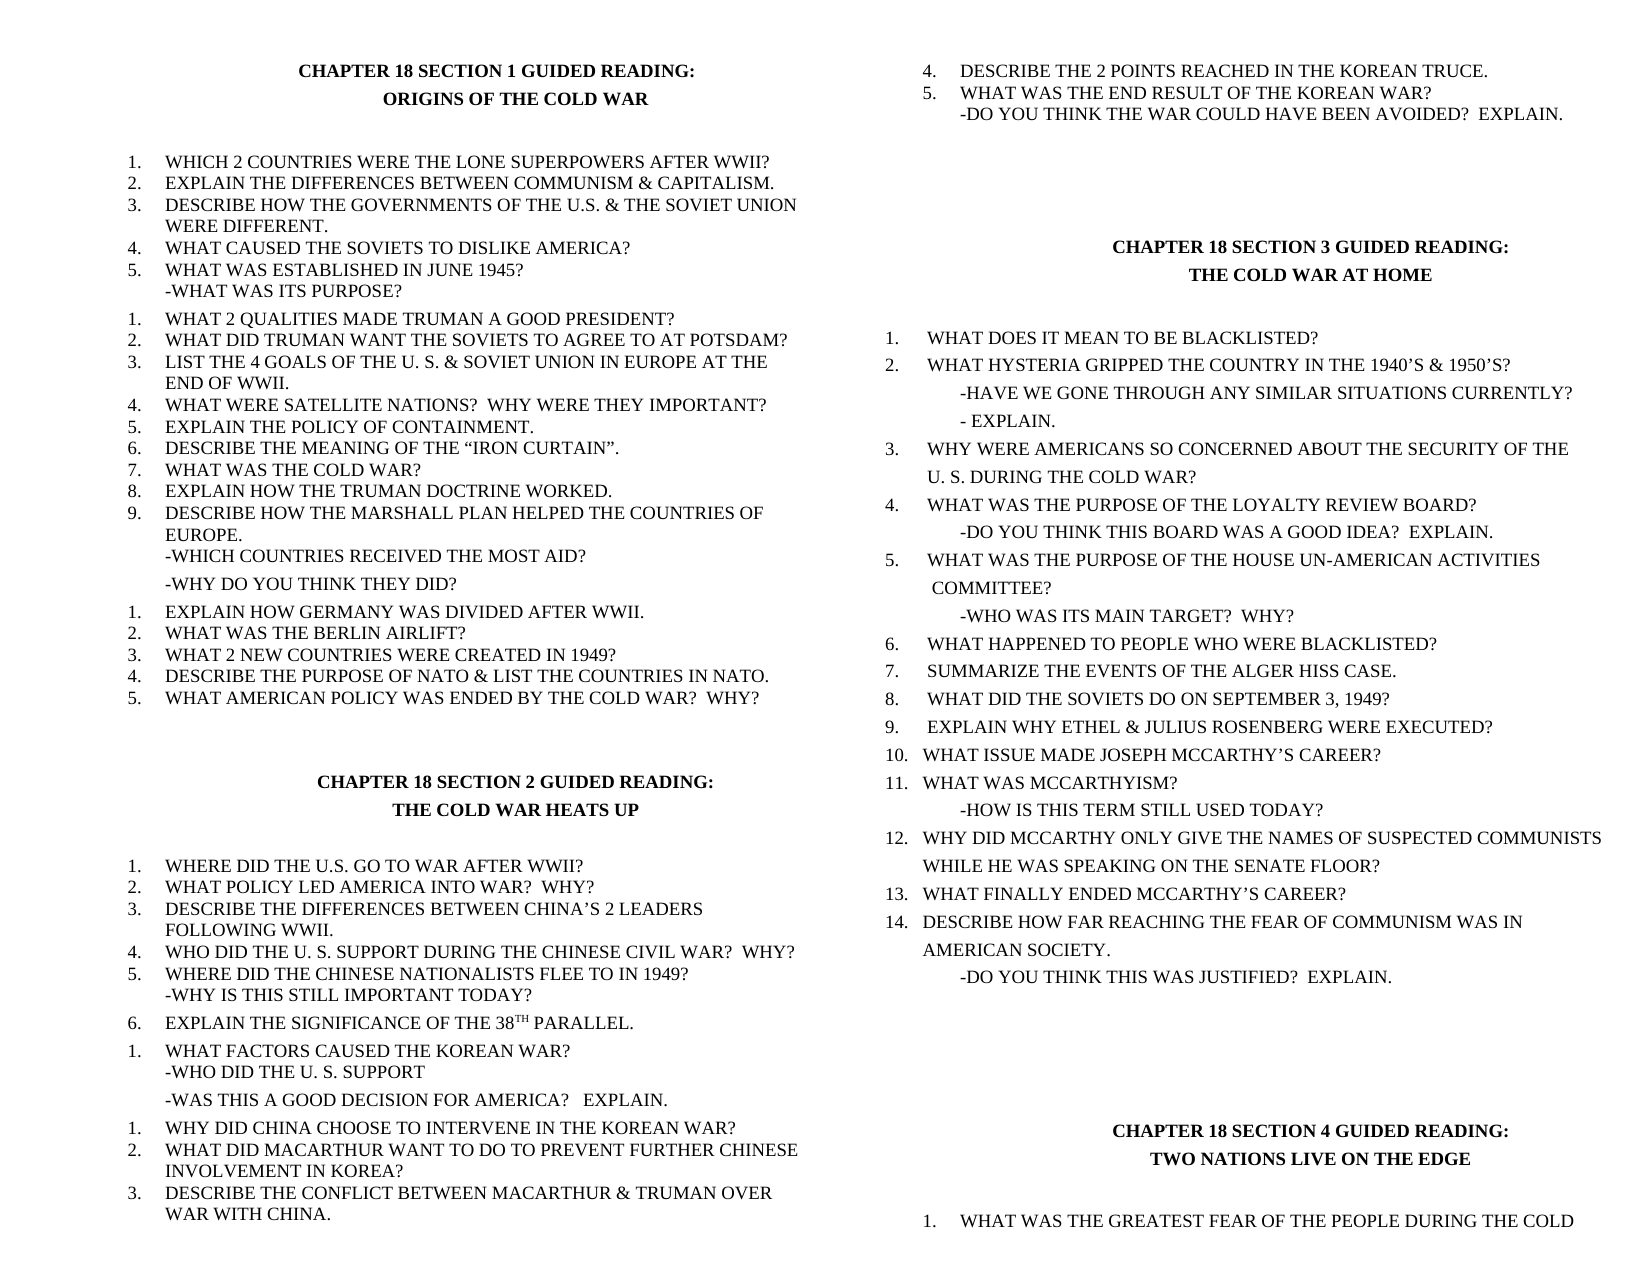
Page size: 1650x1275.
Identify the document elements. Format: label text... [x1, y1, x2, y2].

text COMMITTEE? [885, 577, 1650, 598]
text 1. WHAT DOES IT MEAN TO BE BLACKLISTED? [885, 327, 1650, 348]
text THE COLD WAR AT HOME [885, 264, 1650, 285]
list DESCRIBE THE CONFLICT BETWEEN MACARTHUR & TRUMAN OVER WAR WITH CHINA. [127, 1182, 810, 1225]
text CHAPTER 18 SECTION 1 GUIDED READING: [52, 60, 847, 82]
list WHAT DID MACARTHUR WANT TO DO TO PREVENT FURTHER CHINESE INVOLVEMENT IN KOREA? [127, 1138, 810, 1182]
text - EXPLAIN. [885, 410, 1650, 432]
list WHERE DID THE CHINESE NATIONALISTS FLEE TO IN 1949? [127, 962, 810, 984]
text -WHO DID THE U. S. SUPPORT [90, 1061, 847, 1083]
list DESCRIBE HOW THE MARSHALL PLAN HELPED THE COUNTRIES OF EUROPE. [127, 502, 810, 545]
list DESCRIBE THE DIFFERENCES BETWEEN CHINA’S 2 LEADERS FOLLOWING WWII. [127, 898, 810, 941]
list EXPLAIN HOW GERMANY WAS DIVIDED AFTER WWII. [127, 601, 810, 622]
text 14. DESCRIBE HOW FAR REACHING THE FEAR OF COMMUNISM WAS IN [885, 911, 1650, 932]
text 4. WHAT WAS THE PURPOSE OF THE LOYALTY REVIEW BOARD? [885, 493, 1650, 515]
text TWO NATIONS LIVE ON THE EDGE [885, 1147, 1650, 1169]
text -WHY DO YOU THINK THEY DID? [90, 573, 847, 594]
list EXPLAIN THE POLICY OF CONTAINMENT. [127, 416, 810, 437]
text 10. WHAT ISSUE MADE JOSEPH MCCARTHY’S CAREER? [885, 744, 1650, 765]
list WHERE DID THE U.S. GO TO WAR AFTER WWII? [127, 855, 810, 876]
list WHAT DID TRUMAN WANT THE SOVIETS TO AGREE TO AT POTSDAM? [127, 329, 810, 351]
list EXPLAIN HOW THE TRUMAN DOCTRINE WORKED. [127, 480, 810, 502]
list WHAT WAS THE END RESULT OF THE KOREAN WAR? [922, 82, 1605, 103]
list WHAT FACTORS CAUSED THE KOREAN WAR? [127, 1040, 810, 1061]
text -WHICH COUNTRIES RECEIVED THE MOST AID? [90, 545, 847, 567]
text -WHY IS THIS STILL IMPORTANT TODAY? [90, 984, 847, 1006]
text -HOW IS THIS TERM STILL USED TODAY? [885, 799, 1650, 821]
list WHO DID THE U. S. SUPPORT DURING THE CHINESE CIVIL WAR? WHY? [127, 941, 810, 962]
text CHAPTER 18 SECTION 4 GUIDED READING: [885, 1120, 1650, 1141]
text 3. WHY WERE AMERICANS SO CONCERNED ABOUT THE SECURITY OF THE [885, 438, 1650, 459]
text ORIGINS OF THE COLD WAR [90, 88, 847, 109]
list LIST THE 4 GOALS OF THE U. S. & SOVIET UNION IN EUROPE AT THE END OF WWII. [127, 351, 810, 394]
text -WHO WAS ITS MAIN TARGET? WHY? [885, 605, 1650, 626]
list WHAT CAUSED THE SOVIETS TO DISLIKE AMERICA? [127, 237, 810, 258]
list EXPLAIN THE DIFFERENCES BETWEEN COMMUNISM & CAPITALISM. [127, 172, 810, 194]
list WHAT WAS ESTABLISHED IN JUNE 1945? [127, 258, 810, 280]
text -WAS THIS A GOOD DECISION FOR AMERICA? EXPLAIN. [90, 1089, 847, 1111]
text 7. SUMMARIZE THE EVENTS OF THE ALGER HISS CASE. [885, 660, 1650, 682]
text -HAVE WE GONE THROUGH ANY SIMILAR SITUATIONS CURRENTLY? [885, 382, 1650, 404]
list WHAT WERE SATELLITE NATIONS? WHY WERE THEY IMPORTANT? [127, 394, 810, 416]
list WHAT 2 NEW COUNTRIES WERE CREATED IN 1949? [127, 644, 810, 665]
list WHAT 2 QUALITIES MADE TRUMAN A GOOD PRESIDENT? [127, 308, 810, 329]
text 12. WHY DID MCCARTHY ONLY GIVE THE NAMES OF SUSPECTED COMMUNISTS [885, 827, 1650, 849]
list DESCRIBE HOW THE GOVERNMENTS OF THE U.S. & THE SOVIET UNION WERE DIFFERENT. [127, 194, 810, 237]
text 9. EXPLAIN WHY ETHEL & JULIUS ROSENBERG WERE EXECUTED? [885, 716, 1650, 737]
text 11. WHAT WAS MCCARTHYISM? [885, 772, 1650, 793]
text 2. WHAT HYSTERIA GRIPPED THE COUNTRY IN THE 1940’S & 1950’S? [885, 354, 1650, 376]
text 8. WHAT DID THE SOVIETS DO ON SEPTEMBER 3, 1949? [885, 688, 1650, 710]
list DESCRIBE THE 2 POINTS REACHED IN THE KOREAN TRUCE. [922, 60, 1605, 82]
text CHAPTER 18 SECTION 3 GUIDED READING: [885, 236, 1650, 257]
list WHAT WAS THE BERLIN AIRLIFT? [127, 622, 810, 644]
list WHAT AMERICAN POLICY WAS ENDED BY THE COLD WAR? WHY? [127, 687, 810, 708]
text -DO YOU THINK THIS BOARD WAS A GOOD IDEA? EXPLAIN. [885, 521, 1650, 543]
list WHICH 2 COUNTRIES WERE THE LONE SUPERPOWERS AFTER WWII? [127, 151, 810, 172]
list WHAT WAS THE COLD WAR? [127, 459, 810, 480]
text -WHAT WAS ITS PURPOSE? [90, 280, 847, 302]
text 6. WHAT HAPPENED TO PEOPLE WHO WERE BLACKLISTED? [885, 632, 1650, 654]
text 6. EXPLAIN THE SIGNIFICANCE OF THE 38TH PARALLEL. [90, 1012, 847, 1033]
text THE COLD WAR HEATS UP [90, 799, 847, 821]
text U. S. DURING THE COLD WAR? [885, 466, 1650, 487]
text 13. WHAT FINALLY ENDED MCCARTHY’S CAREER? [885, 883, 1650, 904]
text -DO YOU THINK THE WAR COULD HAVE BEEN AVOIDED? EXPLAIN. [885, 103, 1650, 125]
list WHAT POLICY LED AMERICA INTO WAR? WHY? [127, 876, 810, 898]
list WHAT WAS THE GREATEST FEAR OF THE PEOPLE DURING THE COLD WAR? [922, 1210, 1605, 1232]
text AMERICAN SOCIETY. [885, 938, 1650, 960]
list WHY DID CHINA CHOOSE TO INTERVENE IN THE KOREAN WAR? [127, 1117, 810, 1138]
list DESCRIBE THE PURPOSE OF NATO & LIST THE COUNTRIES IN NATO. [127, 665, 810, 687]
text -DO YOU THINK THIS WAS JUSTIFIED? EXPLAIN. [885, 966, 1650, 988]
text WHILE HE WAS SPEAKING ON THE SENATE FLOOR? [885, 855, 1650, 877]
list DESCRIBE THE MEANING OF THE “IRON CURTAIN”. [127, 437, 810, 459]
text 5. WHAT WAS THE PURPOSE OF THE HOUSE UN-AMERICAN ACTIVITIES [885, 549, 1650, 571]
text CHAPTER 18 SECTION 2 GUIDED READING: [90, 771, 847, 793]
